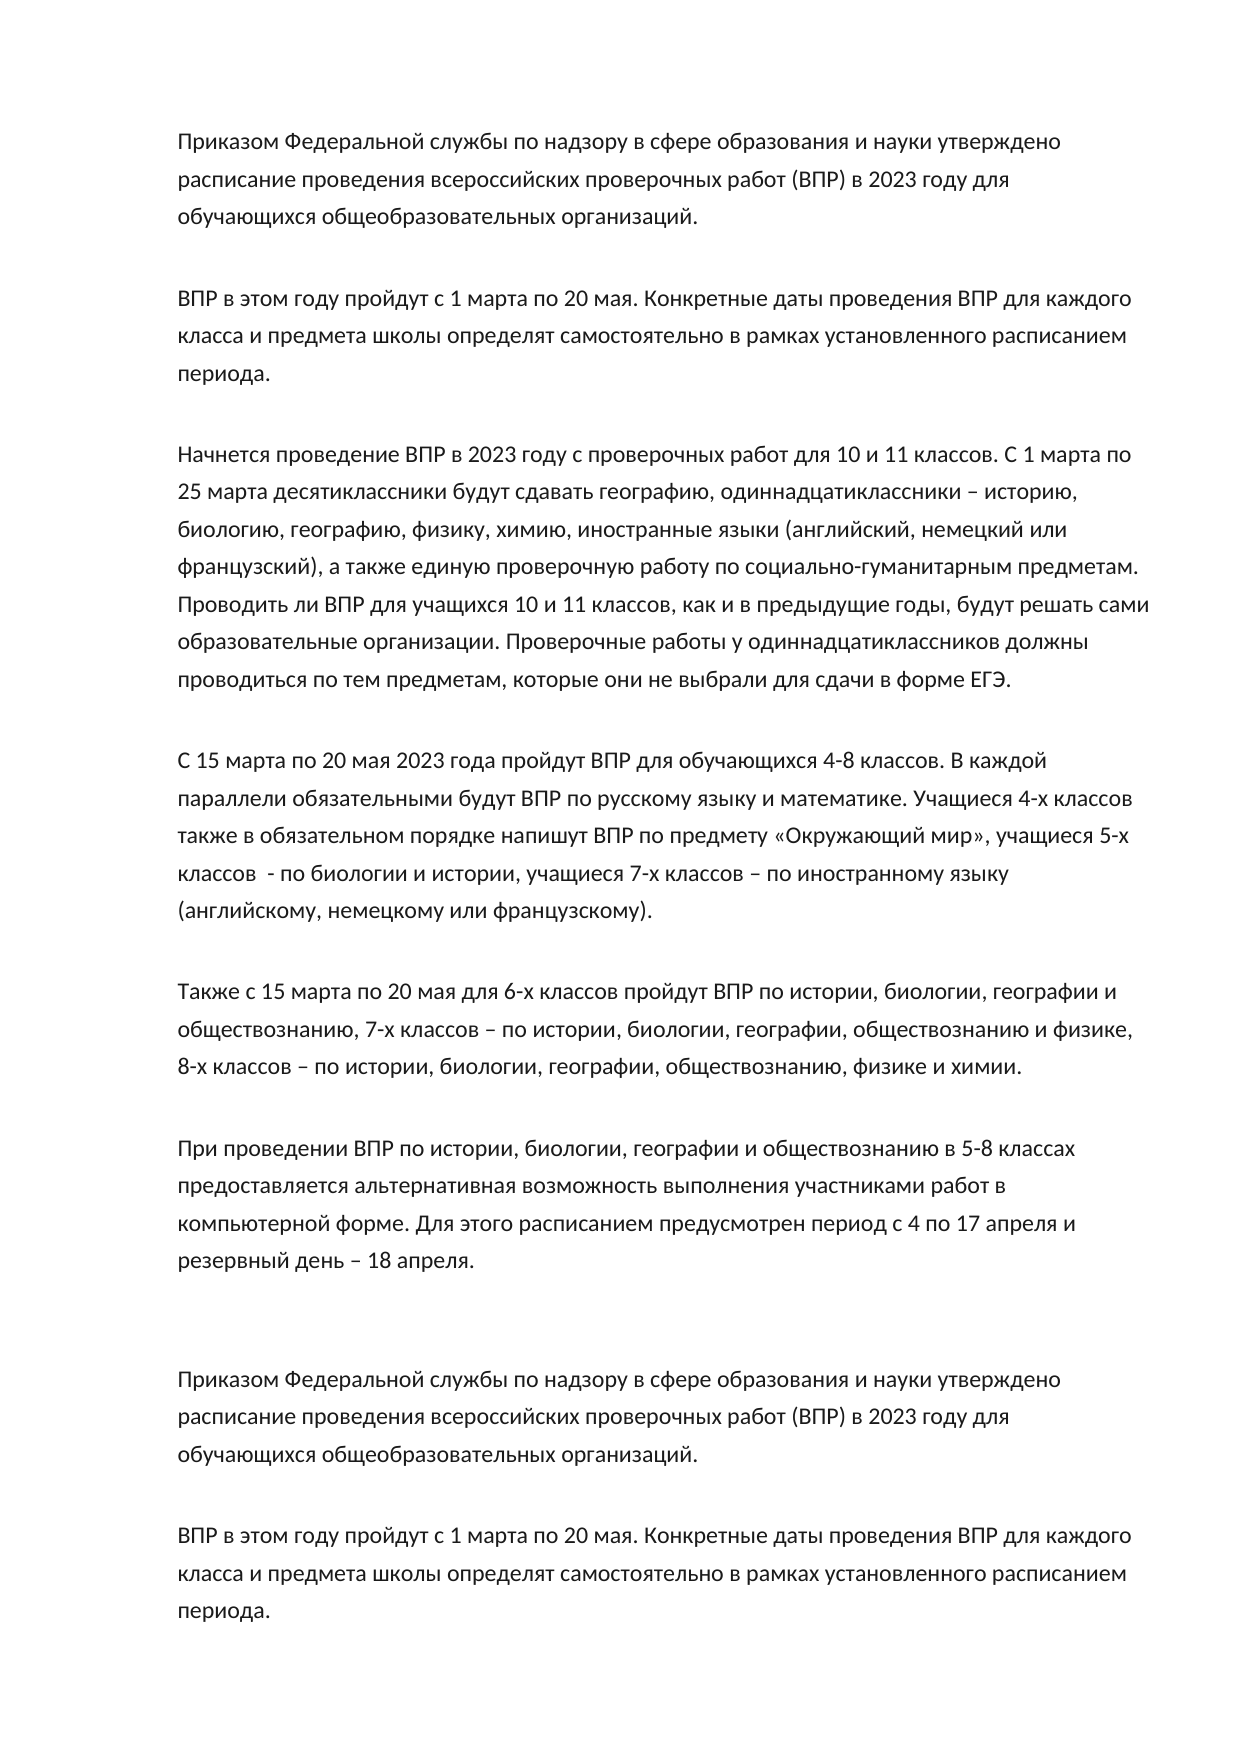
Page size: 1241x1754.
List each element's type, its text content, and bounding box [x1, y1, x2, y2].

text Также с 15 марта по 20 мая для 6-х классов пройдут ВПР по истории, биологии, географии и обществознанию, 7-х классов – по истории, биологии, географии, обществознанию и физике, 8-х классов – по истории, биологии, географии, обществознанию, физике и химии. [177, 968, 1152, 1081]
text С 15 марта по 20 мая 2023 года пройдут ВПР для обучающихся 4-8 классов. В каждой параллели обязательными будут ВПР по русскому языку и математике. Учащиеся 4-х классов также в обязательном порядке напишут ВПР по предмету «Окружающий мир», учащиеся 5-х классов - по биологии и истории, учащиеся 7-х классов – по иностранному языку (английскому, немецкому или французскому). [177, 737, 1152, 924]
text При проведении ВПР по истории, биологии, географии и обществознанию в 5-8 классах предоставляется альтернативная возможность выполнения участниками работ в компьютерной форме. Для этого расписанием предусмотрен период с 4 по 17 апреля и резервный день – 18 апреля. [177, 1124, 1152, 1274]
text ВПР в этом году пройдут с 1 марта по 20 мая. Конкретные даты проведения ВПР для каждого класса и предмета школы определят самостоятельно в рамках установленного расписанием периода. [177, 1512, 1152, 1624]
text Приказом Федеральной службы по надзору в сфере образования и науки утверждено расписание проведения всероссийских проверочных работ (ВПР) в 2023 году для обучающихся общеобразовательных организаций. [177, 118, 1152, 231]
text Приказом Федеральной службы по надзору в сфере образования и науки утверждено расписание проведения всероссийских проверочных работ (ВПР) в 2023 году для обучающихся общеобразовательных организаций. [177, 1356, 1152, 1468]
text ВПР в этом году пройдут с 1 марта по 20 мая. Конкретные даты проведения ВПР для каждого класса и предмета школы определят самостоятельно в рамках установленного расписанием периода. [177, 274, 1152, 387]
text Начнется проведение ВПР в 2023 году с проверочных работ для 10 и 11 классов. С 1 марта по 25 марта десятиклассники будут сдавать географию, одиннадцатиклассники – историю, биологию, географию, физику, химию, иностранные языки (английский, немецкий или французский), а также единую проверочную работу по социально-гуманитарным предметам. Проводить ли ВПР для учащихся 10 и 11 классов, как и в предыдущие годы, будут решать сами образовательные организации. Проверочные работы у одиннадцатиклассников должны проводиться по тем предметам, которые они не выбрали для сдачи в форме ЕГЭ. [177, 431, 1152, 693]
